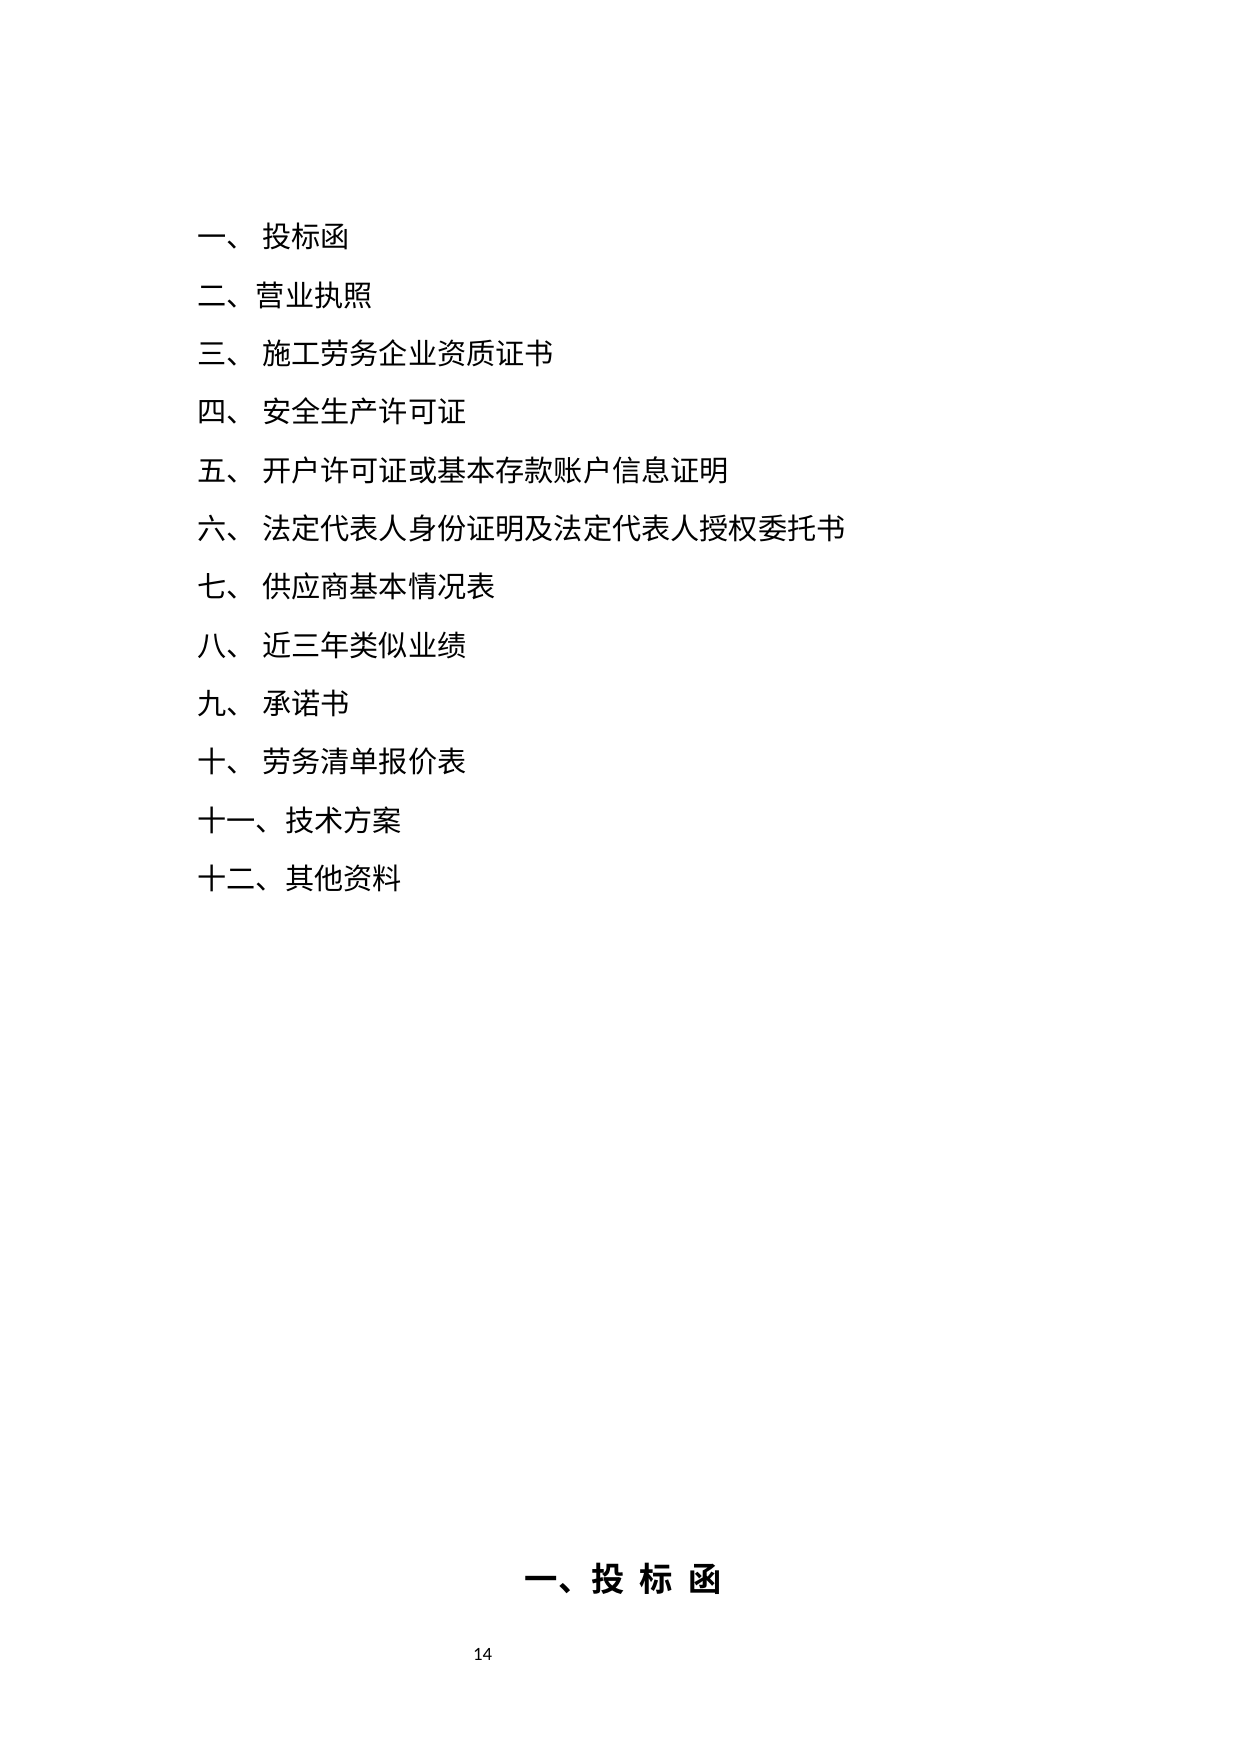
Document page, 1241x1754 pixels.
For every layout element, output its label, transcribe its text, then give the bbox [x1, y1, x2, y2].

text 五、 开户许可证或基本存款账户信息证明 [197, 434, 1093, 493]
text 四、 安全生产许可证 [197, 376, 1093, 434]
text 二、营业执照 [197, 259, 1093, 318]
text 一、投 标 函 [153, 1553, 1093, 1601]
text 九、 承诺书 [197, 668, 1093, 726]
text 六、 法定代表人身份证明及法定代表人授权委托书 [197, 493, 1093, 551]
text 十二、其他资料 [197, 843, 1093, 901]
text 八、 近三年类似业绩 [197, 609, 1093, 668]
text 七、 供应商基本情况表 [197, 551, 1093, 609]
text 十、 劳务清单报价表 [197, 726, 1093, 784]
text 三、 施工劳务企业资质证书 [197, 318, 1093, 376]
text 十一、技术方案 [197, 784, 1093, 843]
text 一、 投标函 [197, 201, 1093, 259]
